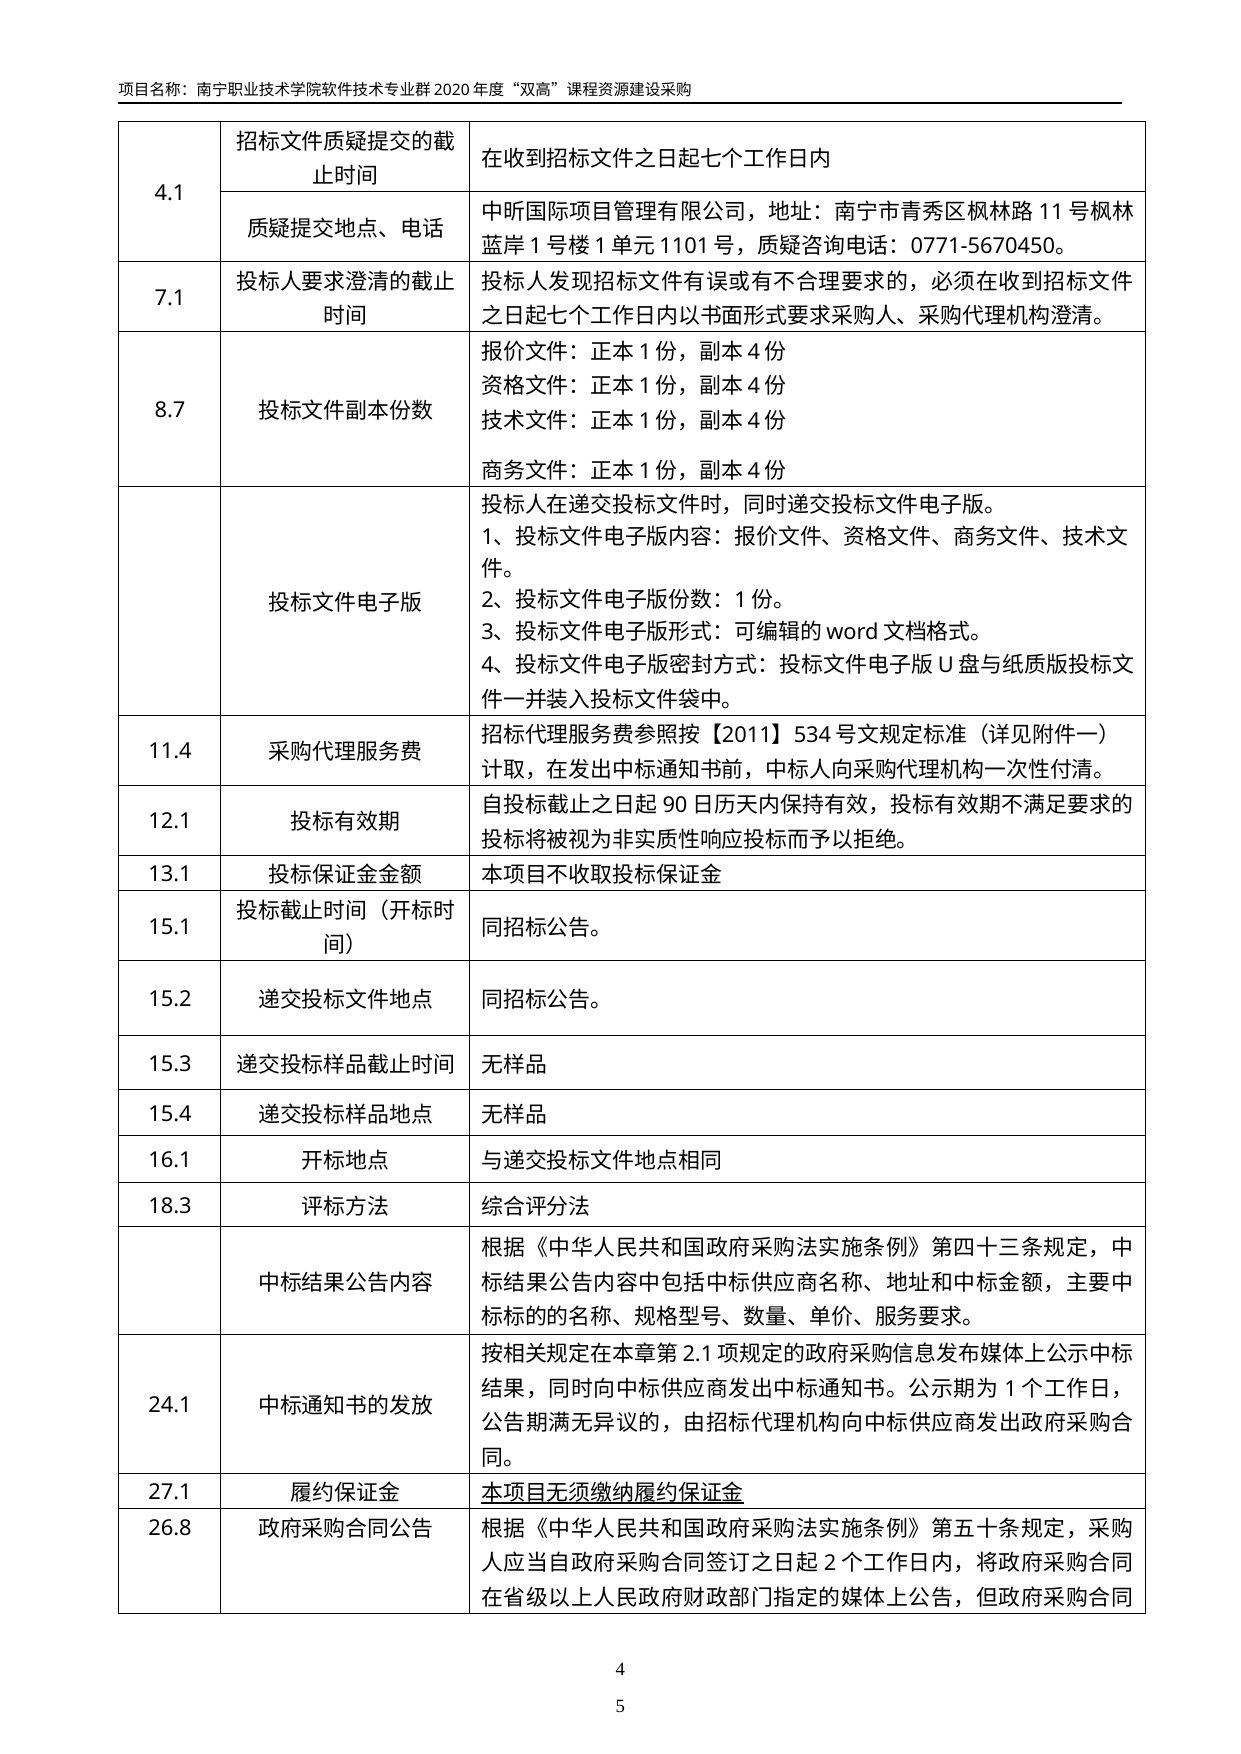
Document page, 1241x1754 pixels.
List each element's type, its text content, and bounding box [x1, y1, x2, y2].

table_cell 15.3 [119, 1036, 220, 1089]
table_cell [119, 1227, 220, 1334]
table_cell 27.1 [119, 1474, 220, 1508]
table_cell 按相关规定在本章第2.1项规定的政府采购信息发布媒体上公示中标结果，同时向中标供应商发出中标通知书。公示期为1个工作日，公告期满无异议的，由招标代理机构向中标供应商发出政府采购合同。 [470, 1335, 1145, 1473]
table_cell 综合评分法 [470, 1183, 1145, 1226]
table_cell 中昕国际项目管理有限公司，地址：南宁市青秀区枫林路11号枫林蓝岸1号楼1单元1101号，质疑咨询电话：0771-5670450。 [470, 192, 1145, 261]
table_cell 履约保证金 [221, 1474, 469, 1508]
table_cell 投标人发现招标文件有误或有不合理要求的，必须在收到招标文件之日起七个工作日内以书面形式要求采购人、采购代理机构澄清。 [470, 262, 1145, 331]
table_cell 投标文件副本份数 [221, 332, 469, 486]
table_cell 本项目不收取投标保证金 [470, 856, 1145, 890]
table_cell 18.3 [119, 1183, 220, 1226]
table_cell 同招标公告。 [470, 961, 1145, 1035]
table_cell 报价文件：正本1份，副本4份 资格文件：正本1份，副本4份 技术文件：正本1份，副本4份 商务文件：正本1份，副本4份 [470, 332, 1145, 486]
table_cell 递交投标样品截止时间 [221, 1036, 469, 1089]
table_cell 评标方法 [221, 1183, 469, 1226]
table_cell 政府采购合同公告 [221, 1509, 469, 1613]
table_cell 递交投标文件地点 [221, 961, 469, 1035]
table_cell 自投标截止之日起90日历天内保持有效，投标有效期不满足要求的投标将被视为非实质性响应投标而予以拒绝。 [470, 786, 1145, 855]
table_cell 8.7 [119, 332, 220, 486]
table_cell 26.8 [119, 1509, 220, 1613]
table_cell 4.1 [119, 122, 220, 261]
table_cell 15.1 [119, 891, 220, 960]
table_cell 与递交投标文件地点相同 [470, 1136, 1145, 1182]
table_cell 投标文件电子版 [221, 487, 469, 715]
table_cell 投标有效期 [221, 786, 469, 855]
table_cell 投标保证金金额 [221, 856, 469, 890]
table_cell 质疑提交地点、电话 [221, 192, 469, 261]
table_cell [119, 487, 220, 715]
table_cell 中标结果公告内容 [221, 1227, 469, 1334]
table_cell 15.4 [119, 1090, 220, 1135]
table_cell 7.1 [119, 262, 220, 331]
table_cell 递交投标样品地点 [221, 1090, 469, 1135]
table_cell 开标地点 [221, 1136, 469, 1182]
table_cell 15.2 [119, 961, 220, 1035]
table_cell 11.4 [119, 716, 220, 785]
table_cell 中标通知书的发放 [221, 1335, 469, 1473]
table_cell 13.1 [119, 856, 220, 890]
table_cell 无样品 [470, 1090, 1145, 1135]
table_cell 投标截止时间（开标时间） [221, 891, 469, 960]
table_cell 16.1 [119, 1136, 220, 1182]
table_cell 投标人要求澄清的截止 时间 [221, 262, 469, 331]
table_cell 无样品 [470, 1036, 1145, 1089]
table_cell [470, 1509, 1145, 1613]
table_cell 招标代理服务费参照按【2011】534号文规定标准（详见附件一）计取，在发出中标通知书前，中标人向采购代理机构一次性付清。 [470, 716, 1145, 785]
table_cell 同招标公告。 [470, 891, 1145, 960]
table_cell 投标人在递交投标文件时，同时递交投标文件电子版。 1、投标文件电子版内容：报价文件、资格文件、商务文件、技术文件。 2、投标文件电子版份数：1份。 3、投标文件电子版形式：可编辑的word文档格式。 4、投标文件电子版密封方式：投标文件电子版U盘与纸质版投标文件一并装入投标文件袋中。 [470, 487, 1145, 715]
table_cell 本项目无须缴纳履约保证金 [470, 1474, 1145, 1508]
table_cell 在收到招标文件之日起七个工作日内 [470, 122, 1145, 191]
table_cell 招标文件质疑提交的截止时间 [221, 122, 469, 191]
table_cell 根据《中华人民共和国政府采购法实施条例》第四十三条规定，中标结果公告内容中包括中标供应商名称、地址和中标金额，主要中标标的的名称、规格型号、数量、单价、服务要求。 [470, 1227, 1145, 1334]
table_cell 24.1 [119, 1335, 220, 1473]
table_cell 12.1 [119, 786, 220, 855]
table_cell 采购代理服务费 [221, 716, 469, 785]
